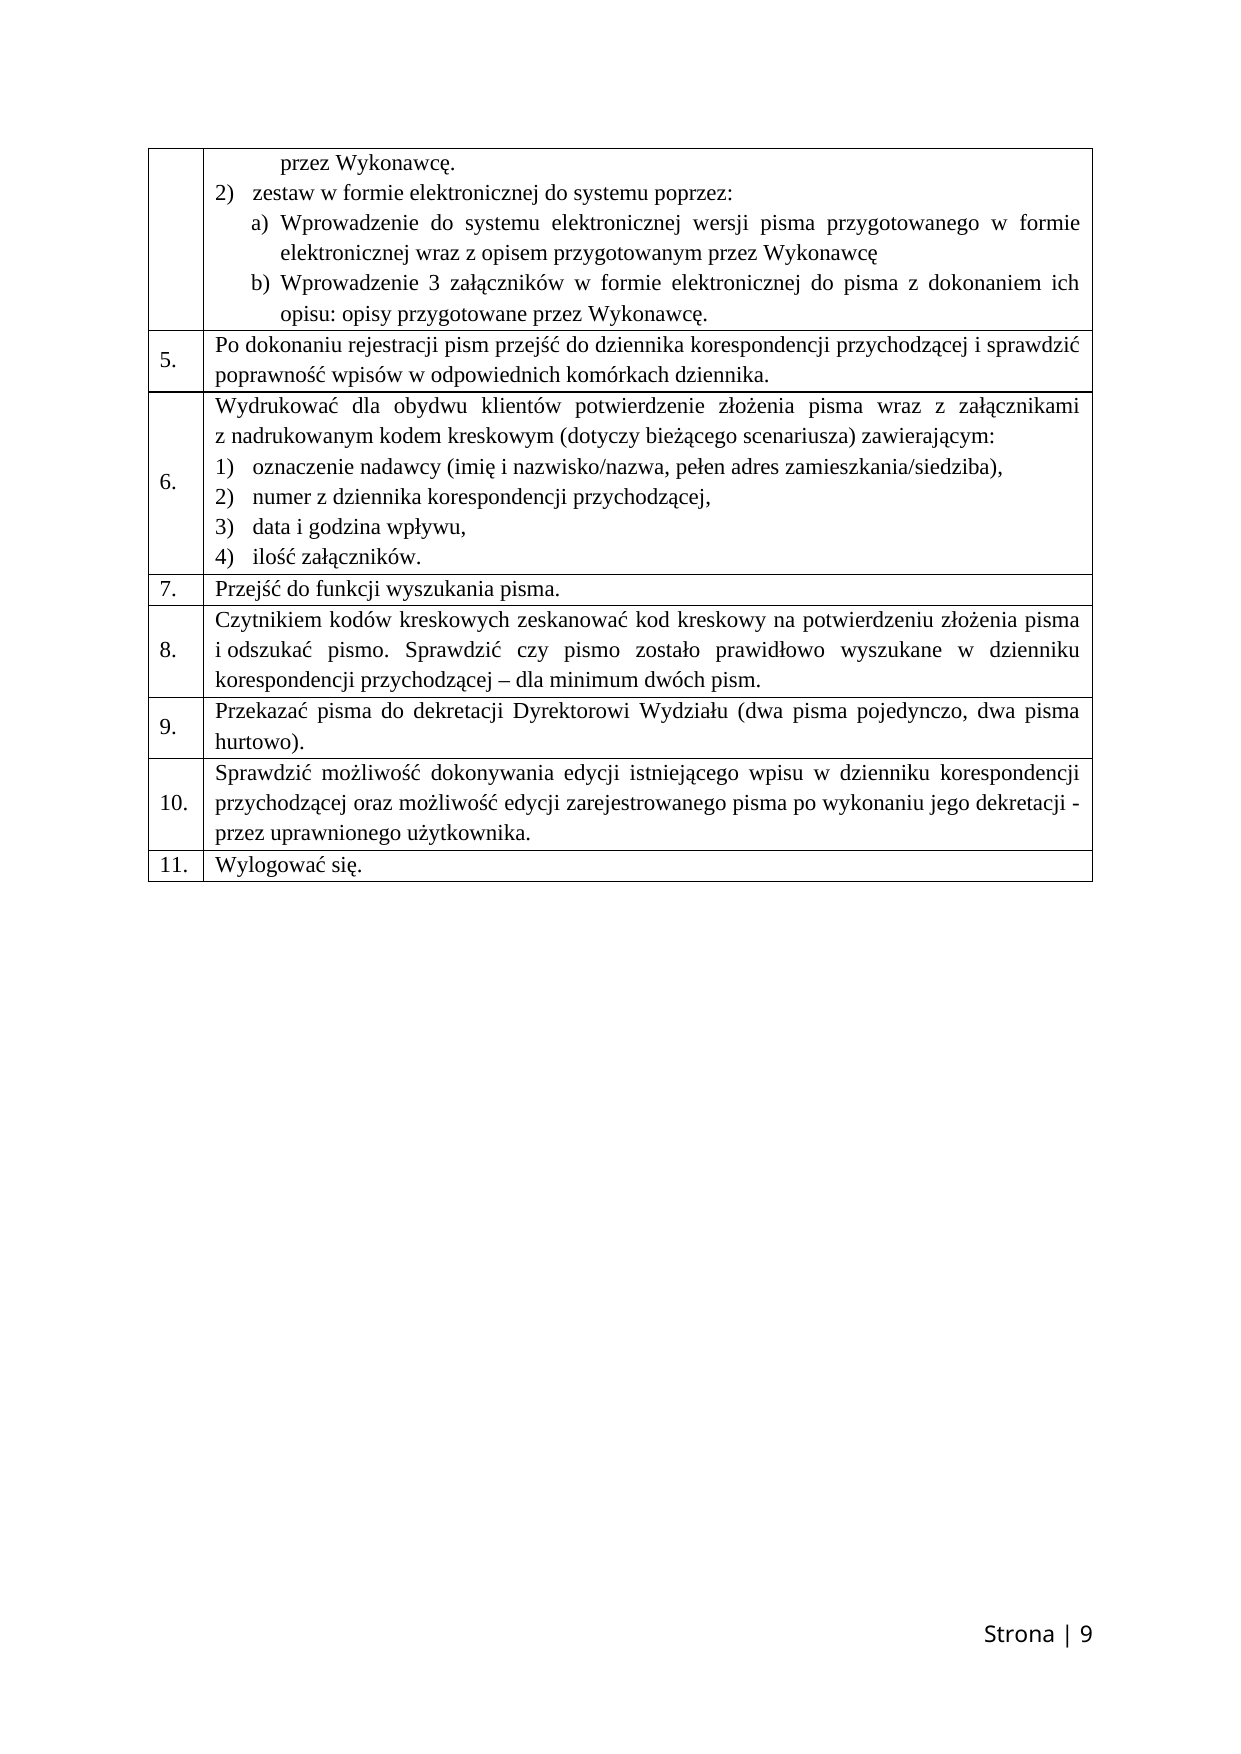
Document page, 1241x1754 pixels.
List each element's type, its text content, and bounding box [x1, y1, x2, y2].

table_cell 10. [149, 759, 203, 850]
table_cell 5. [149, 331, 203, 391]
table_cell 11. [149, 851, 203, 881]
table_cell Czytnikiem kodów kreskowych zeskanować kod kreskowy na potwierdzeniu złożenia pisma i odszukać pismo. Sprawdzić czy pismo zostało prawidłowo wyszukane w dzienniku korespondencji przychodzącej – dla minimum dwóch pism. [204, 606, 1092, 697]
table_cell 4. [149, 149, 203, 330]
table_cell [204, 149, 1092, 330]
table_cell 7. [149, 575, 203, 605]
table_cell 9. [149, 698, 203, 758]
table_cell Wylogować się. [204, 851, 1092, 881]
table_cell 8. [149, 606, 203, 697]
table_cell Przejść do funkcji wyszukania pisma. [204, 575, 1092, 605]
table_cell 6. [149, 393, 203, 574]
table_cell Wydrukować dla obydwu klientów potwierdzenie złożenia pisma wraz z załącznikami z nadrukowanym kodem kreskowym (dotyczy bieżącego scenariusza) zawierającym: oznaczenie nadawcy (imię i nazwisko/nazwa, pełen adres zamieszkania/siedziba), numer z dziennika korespondencji przychodzącej, data i godzina wpływu, ilość załączników. [204, 393, 1092, 574]
table_cell Sprawdzić możliwość dokonywania edycji istniejącego wpisu w dzienniku korespondencji przychodzącej oraz możliwość edycji zarejestrowanego pisma po wykonaniu jego dekretacji - przez uprawnionego użytkownika. [204, 759, 1092, 850]
table_cell Przekazać pisma do dekretacji Dyrektorowi Wydziału (dwa pisma pojedynczo, dwa pisma hurtowo). [204, 698, 1092, 758]
table_cell Po dokonaniu rejestracji pism przejść do dziennika korespondencji przychodzącej i sprawdzić poprawność wpisów w odpowiednich komórkach dziennika. [204, 331, 1092, 391]
